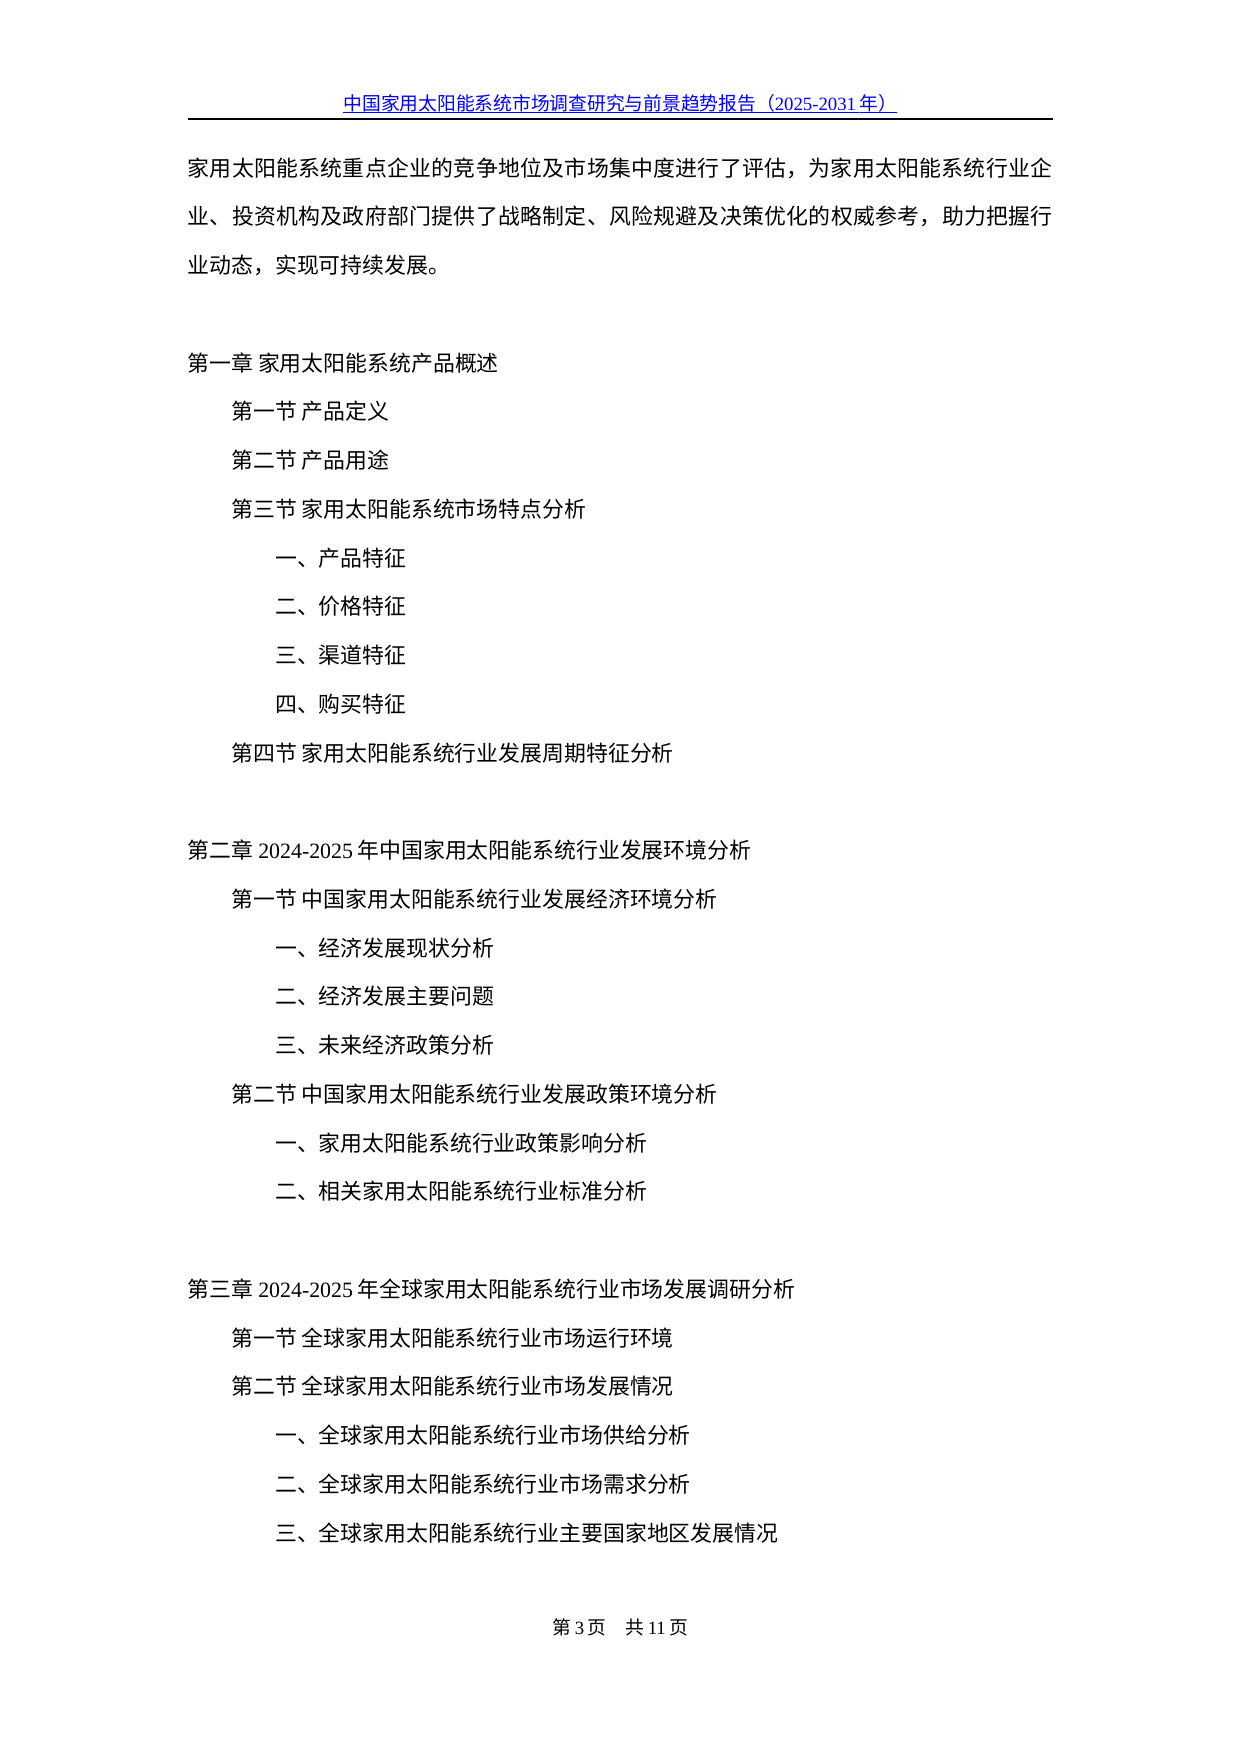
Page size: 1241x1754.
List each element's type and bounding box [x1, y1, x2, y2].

text [187, 150, 1053, 1548]
